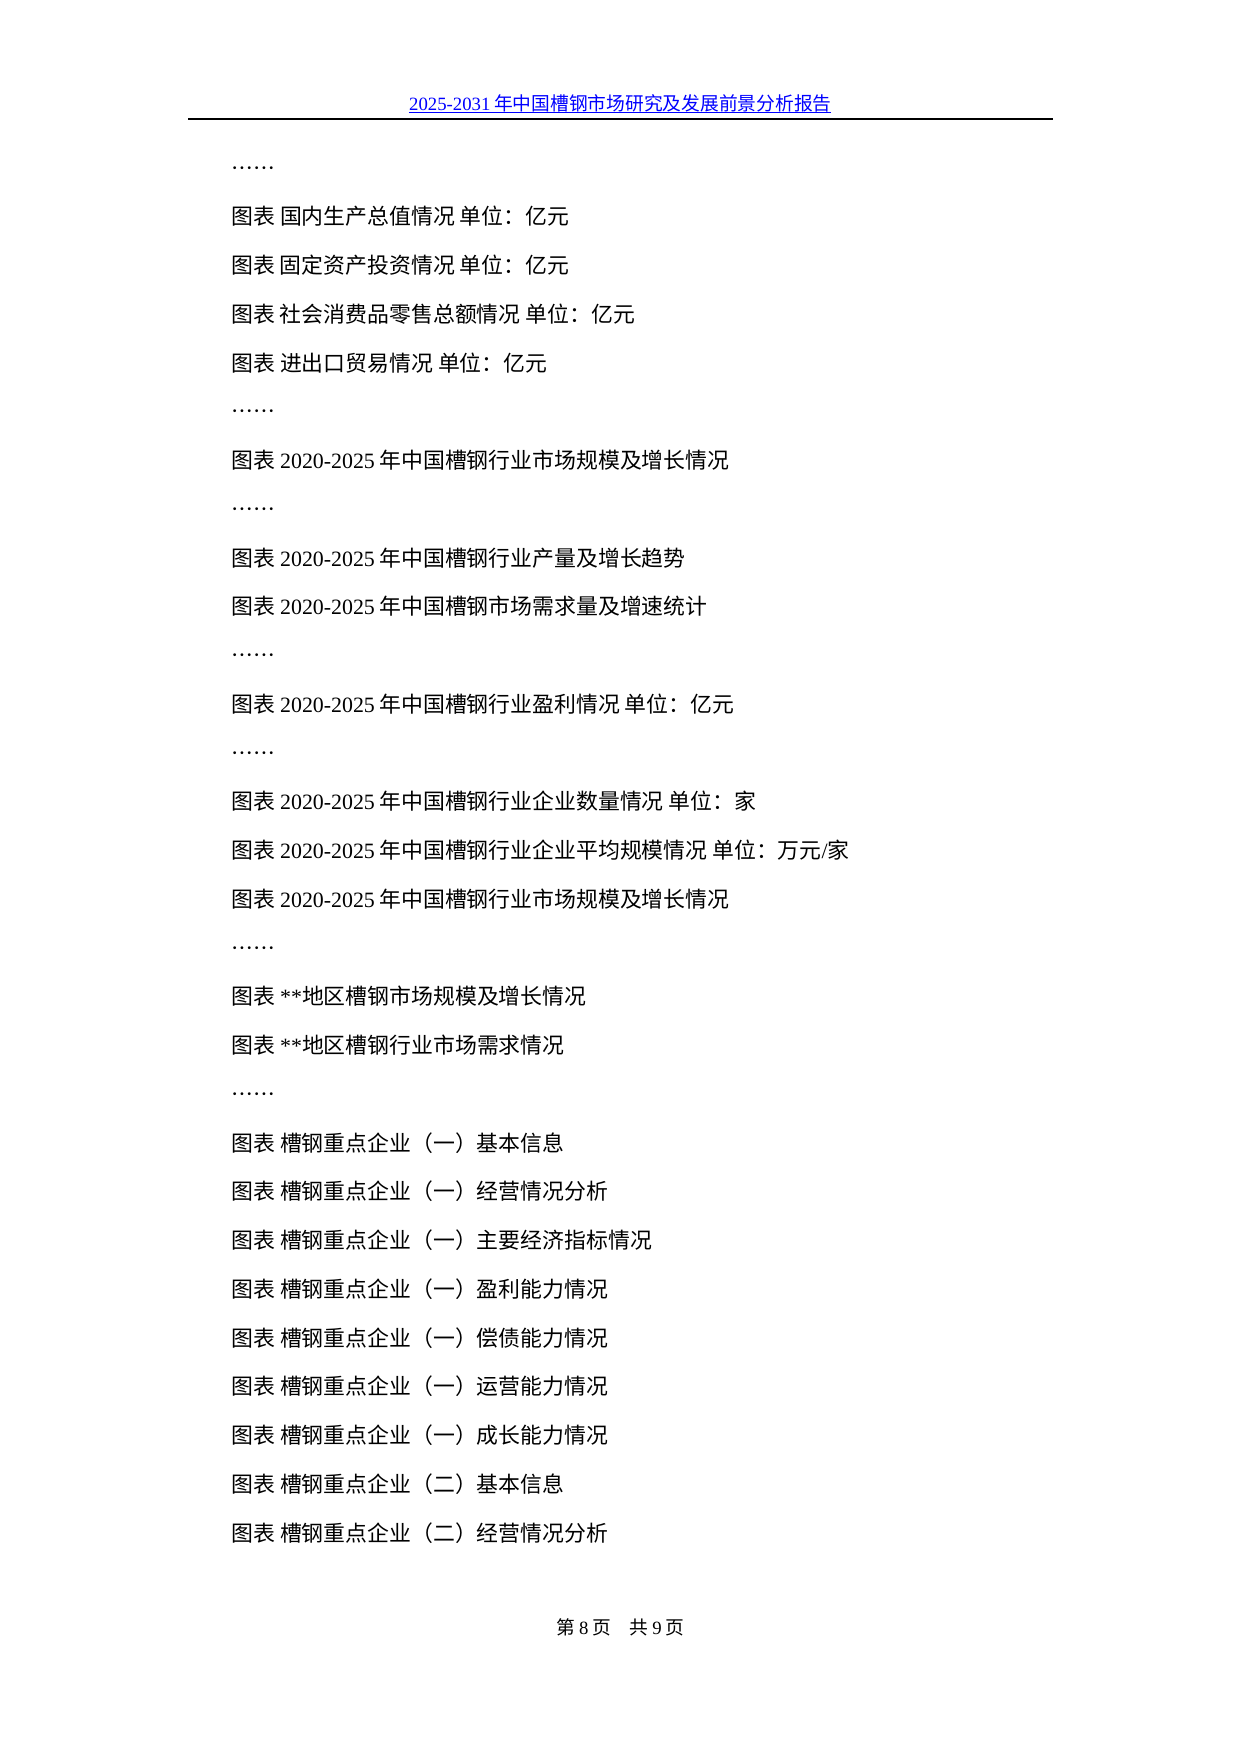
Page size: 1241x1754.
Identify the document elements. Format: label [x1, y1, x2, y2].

text [187, 150, 1053, 1548]
